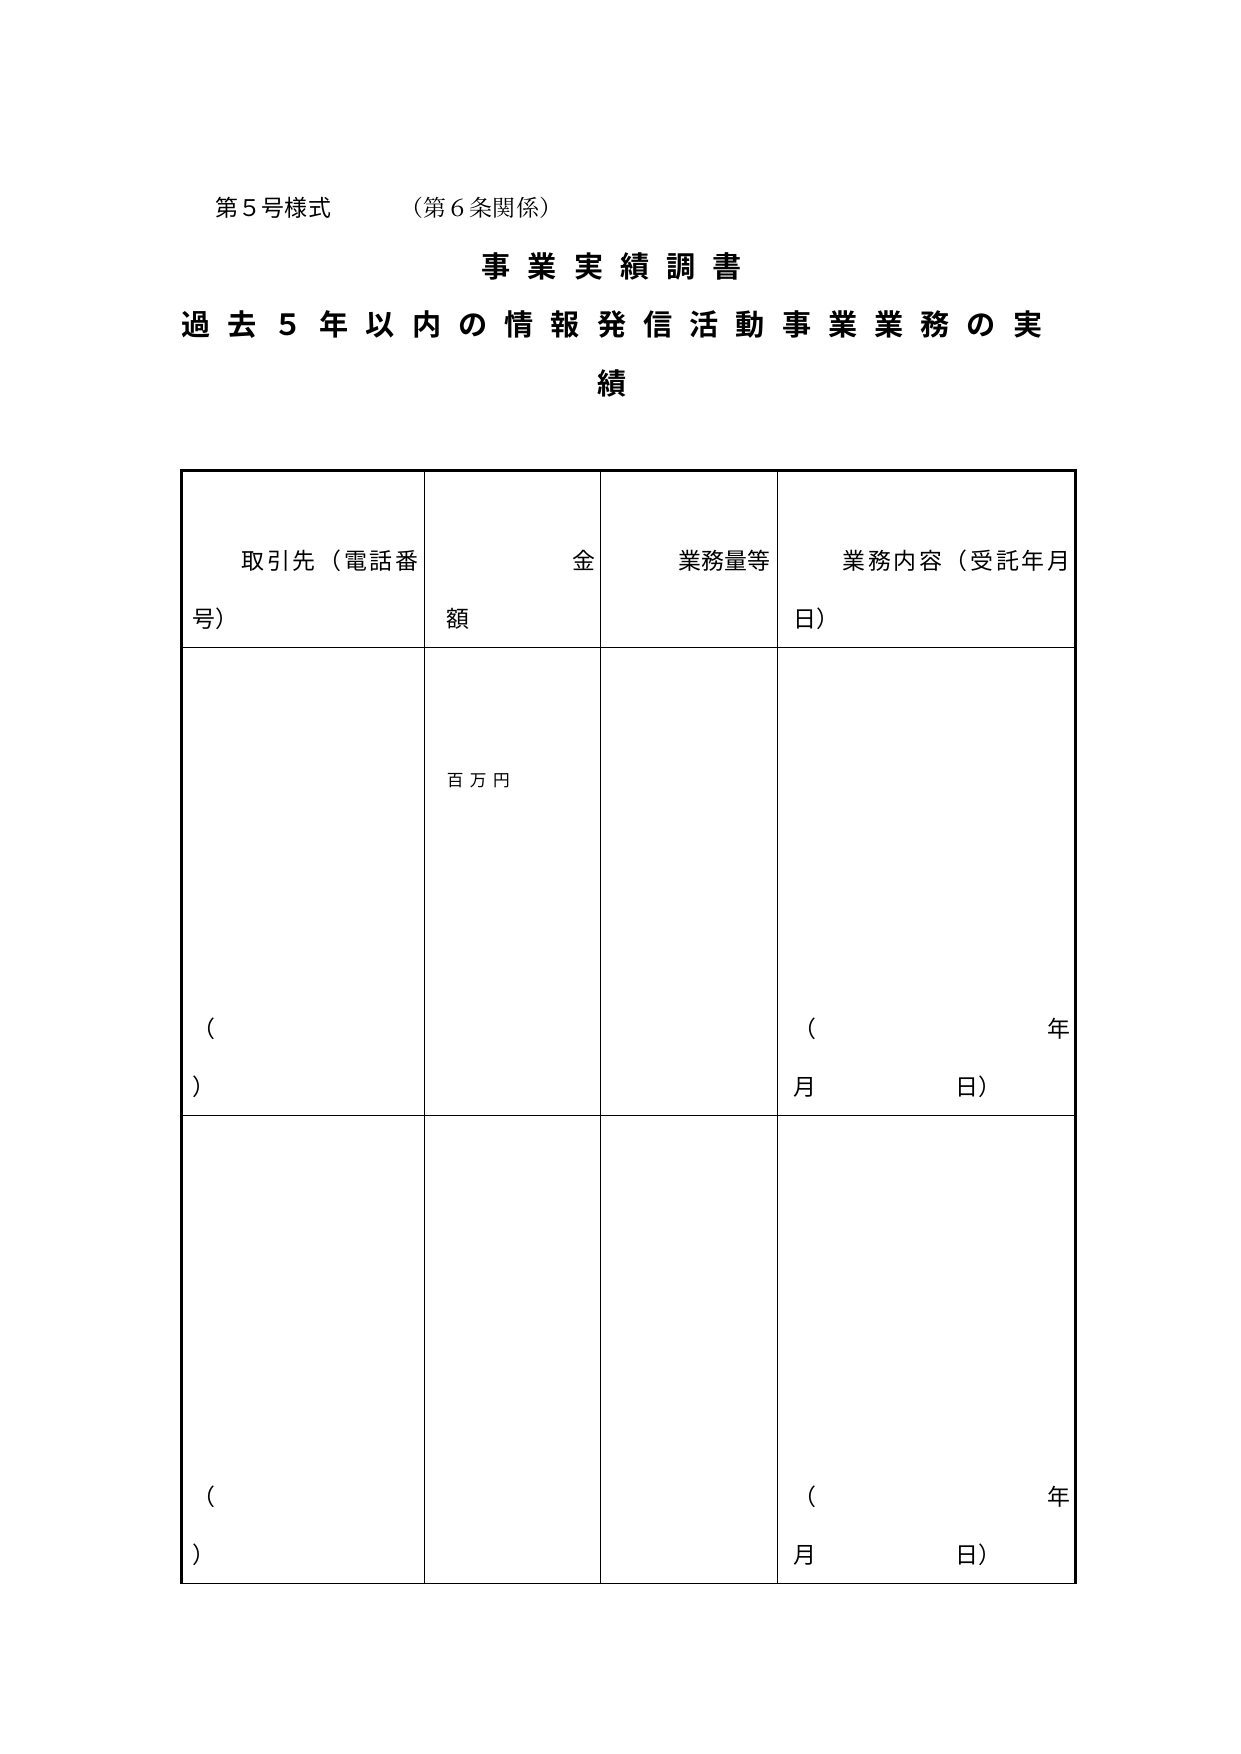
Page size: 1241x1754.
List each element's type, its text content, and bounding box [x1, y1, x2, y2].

table_cell （ ） [183, 1116, 424, 1582]
table_header 金 額 [425, 472, 600, 647]
table_cell [601, 1116, 777, 1582]
table_header 業務内容（受託年月日） [778, 472, 1074, 647]
text 事業実績調書 [169, 236, 1071, 294]
table_cell （ 年 月 日） [778, 648, 1074, 1115]
table_header 業務量等 [601, 472, 777, 647]
text ※書き切れない場合は、別紙添付でも可。第５号様式 （第６条関係） [169, 177, 1071, 236]
table_cell （ 年 月 日） [778, 1116, 1074, 1582]
table_cell 百万円 [425, 648, 600, 1115]
table_cell [425, 1116, 600, 1582]
text 過去５年以内の情報発信活動事業業務の実績 [169, 294, 1071, 411]
table_cell （ ） [183, 648, 424, 1115]
table_header 取引先（電話番号） [183, 472, 424, 647]
table_cell [601, 648, 777, 1115]
